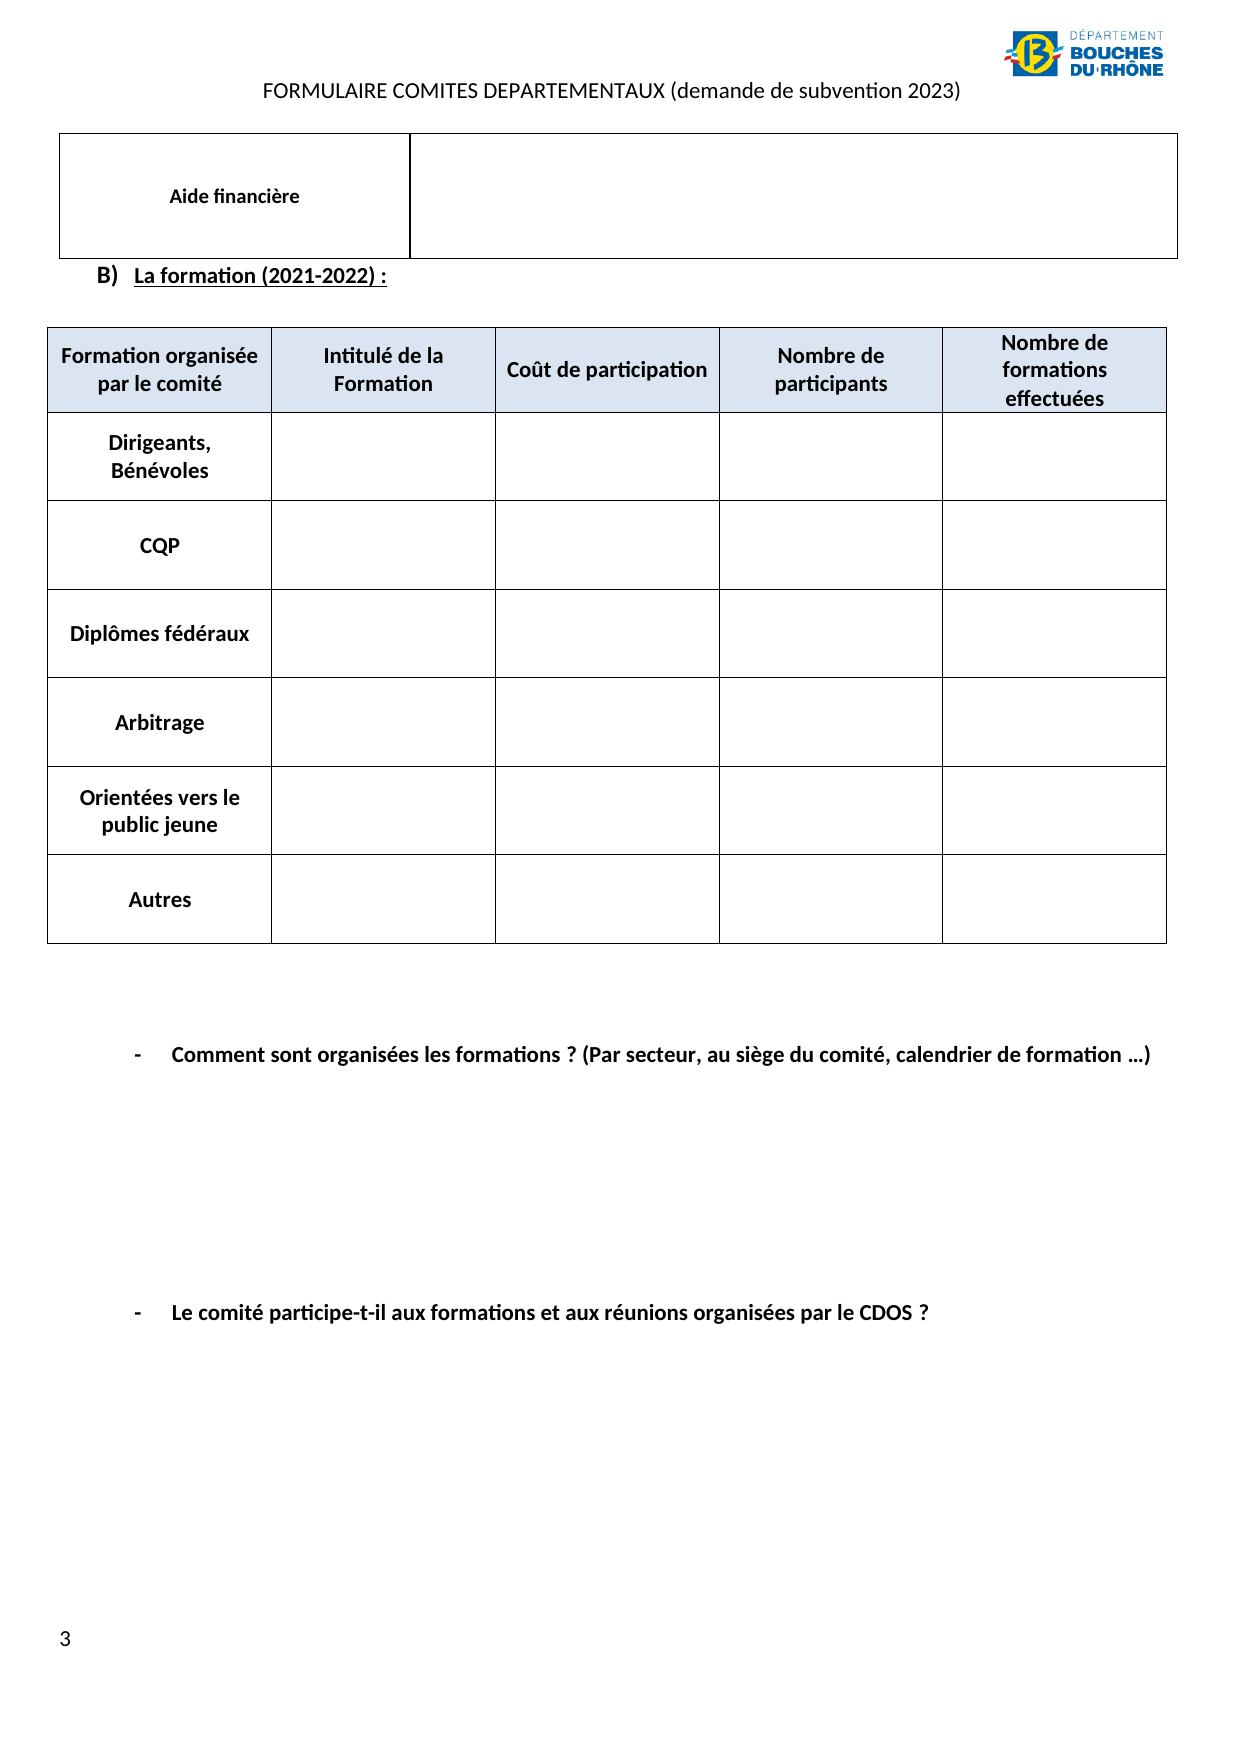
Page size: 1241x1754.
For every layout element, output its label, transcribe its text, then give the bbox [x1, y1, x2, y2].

table_cell Dirigeants, Bénévoles [48, 413, 271, 500]
table_cell [720, 501, 942, 589]
table_cell [272, 413, 495, 500]
table_cell [943, 855, 1166, 943]
table_cell [272, 855, 495, 943]
table_cell [272, 767, 495, 854]
table_cell [411, 134, 1177, 258]
table_header Nombre de formations effectuées [943, 328, 1166, 412]
table_cell [496, 590, 719, 677]
table_header Coût de participation [496, 328, 719, 412]
table_cell [943, 413, 1166, 500]
table_cell [943, 767, 1166, 854]
table_header Formation organisée par le comité [48, 328, 271, 412]
table_cell [943, 590, 1166, 677]
list Le comité participe-t-il aux formations et aux réunions organisées par le CDOS ? [134, 1298, 1165, 1326]
table_cell [272, 501, 495, 589]
table_cell [272, 678, 495, 766]
table_cell [496, 767, 719, 854]
table_cell [496, 855, 719, 943]
table_cell [720, 855, 942, 943]
table_cell [943, 501, 1166, 589]
table_cell Autres [48, 855, 271, 943]
table_cell [943, 678, 1166, 766]
picture [1004, 29, 1166, 77]
table_cell Orientées vers le public jeune [48, 767, 271, 854]
table_cell Arbitrage [48, 678, 271, 766]
table_cell [496, 678, 719, 766]
table_cell [496, 413, 719, 500]
table_cell [720, 590, 942, 677]
table_cell [496, 501, 719, 589]
table_header Nombre de participants [720, 328, 942, 412]
table_cell [720, 678, 942, 766]
list Comment sont organisées les formations ? (Par secteur, au siège du comité, calendrier de formation …) [134, 1041, 1165, 1068]
table_cell [720, 413, 942, 500]
table_cell CQP [48, 501, 271, 589]
table_header Intitulé de la Formation [272, 328, 495, 412]
table_cell Aide financière [60, 134, 409, 258]
table_cell [720, 767, 942, 854]
table_cell [272, 590, 495, 677]
table_cell Diplômes fédéraux [48, 590, 271, 677]
list La formation (2021-2022) : [97, 259, 1165, 290]
